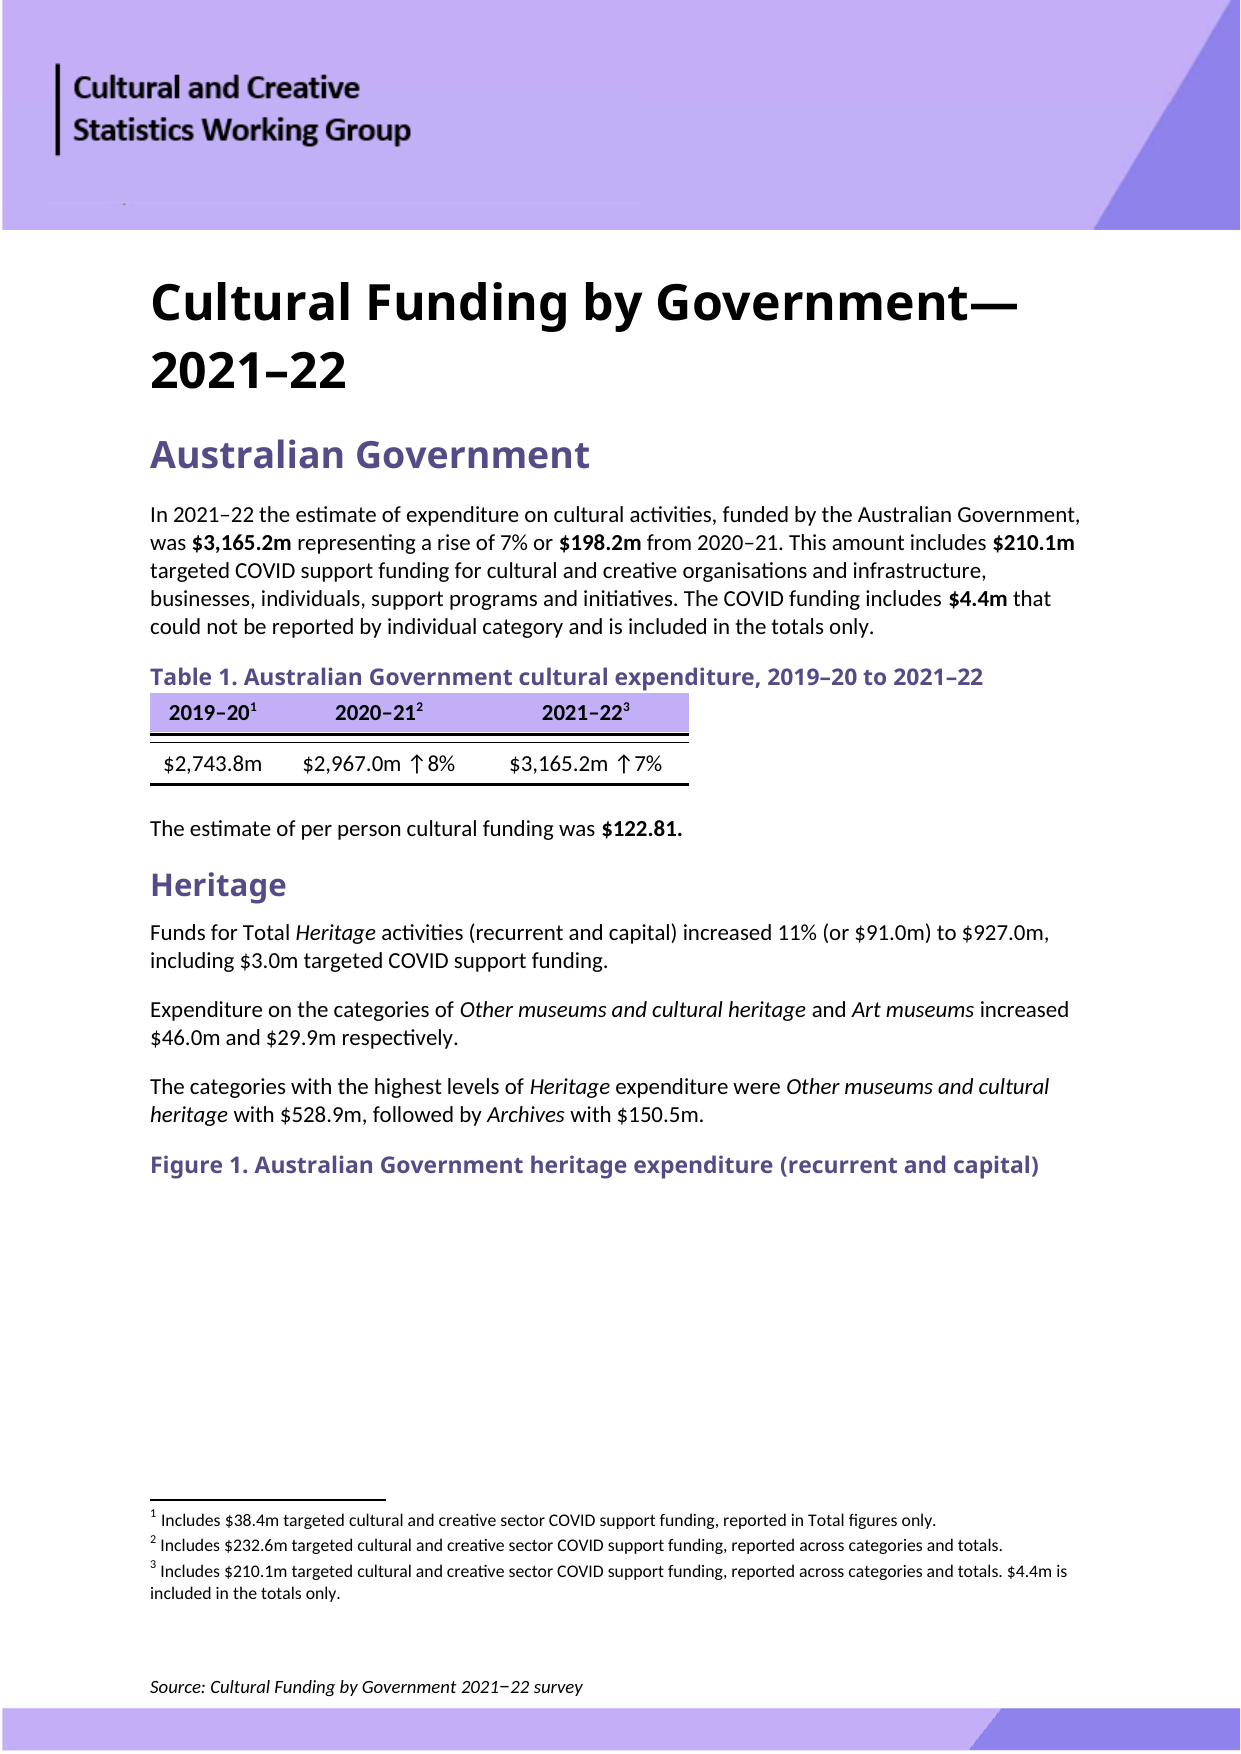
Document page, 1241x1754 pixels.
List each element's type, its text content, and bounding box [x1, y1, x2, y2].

subtitle Figure 1. Australian Government heritage expenditure (recurrent and capital) [150, 1149, 1090, 1180]
subtitle Table 1. Australian Government cultural expenditure, 2019–20 to 2021–22 [150, 661, 1090, 692]
table_cell $2,967.0m ↑8% [275, 743, 482, 783]
table_header 2019–20 [150, 693, 275, 732]
text In 2021–22 the estimate of expenditure on cultural activities, funded by the Australian Government, was $3,165.2m representing a rise of 7% or $198.2m from 2020–21. This amount includes $210.1m targeted COVID support funding for cultural and creative organisations and infrastructure, businesses, individuals, support programs and initiatives. The COVID funding includes $4.4m that could not be reported by individual category and is included in the totals only. [150, 500, 1090, 640]
text Funds for Total Heritage activities (recurrent and capital) increased 11% (or $91.0m) to $927.0m, including $3.0m targeted COVID support funding. [150, 918, 1090, 974]
table_header 2020–21 [275, 693, 482, 732]
text The estimate of per person cultural funding was $122.81. [150, 814, 1090, 842]
table_cell $2,743.8m [150, 743, 275, 783]
text Expenditure on the categories of Other museums and cultural heritage and Art museums increased $46.0m and $29.9m respectively. [150, 995, 1090, 1051]
subtitle Heritage [150, 863, 1090, 906]
picture [2, 1706, 1241, 1754]
subtitle Cultural Funding by Government—2021–22 [150, 267, 1090, 403]
subtitle Australian Government [150, 428, 1090, 479]
picture [2, 0, 1241, 230]
table_header 2021–22 [482, 693, 689, 732]
text The categories with the highest levels of Heritage expenditure were Other museums and cultural heritage with $528.9m, followed by Archives with $150.5m. [150, 1072, 1090, 1128]
table_cell $3,165.2m ↑7% [482, 743, 689, 783]
